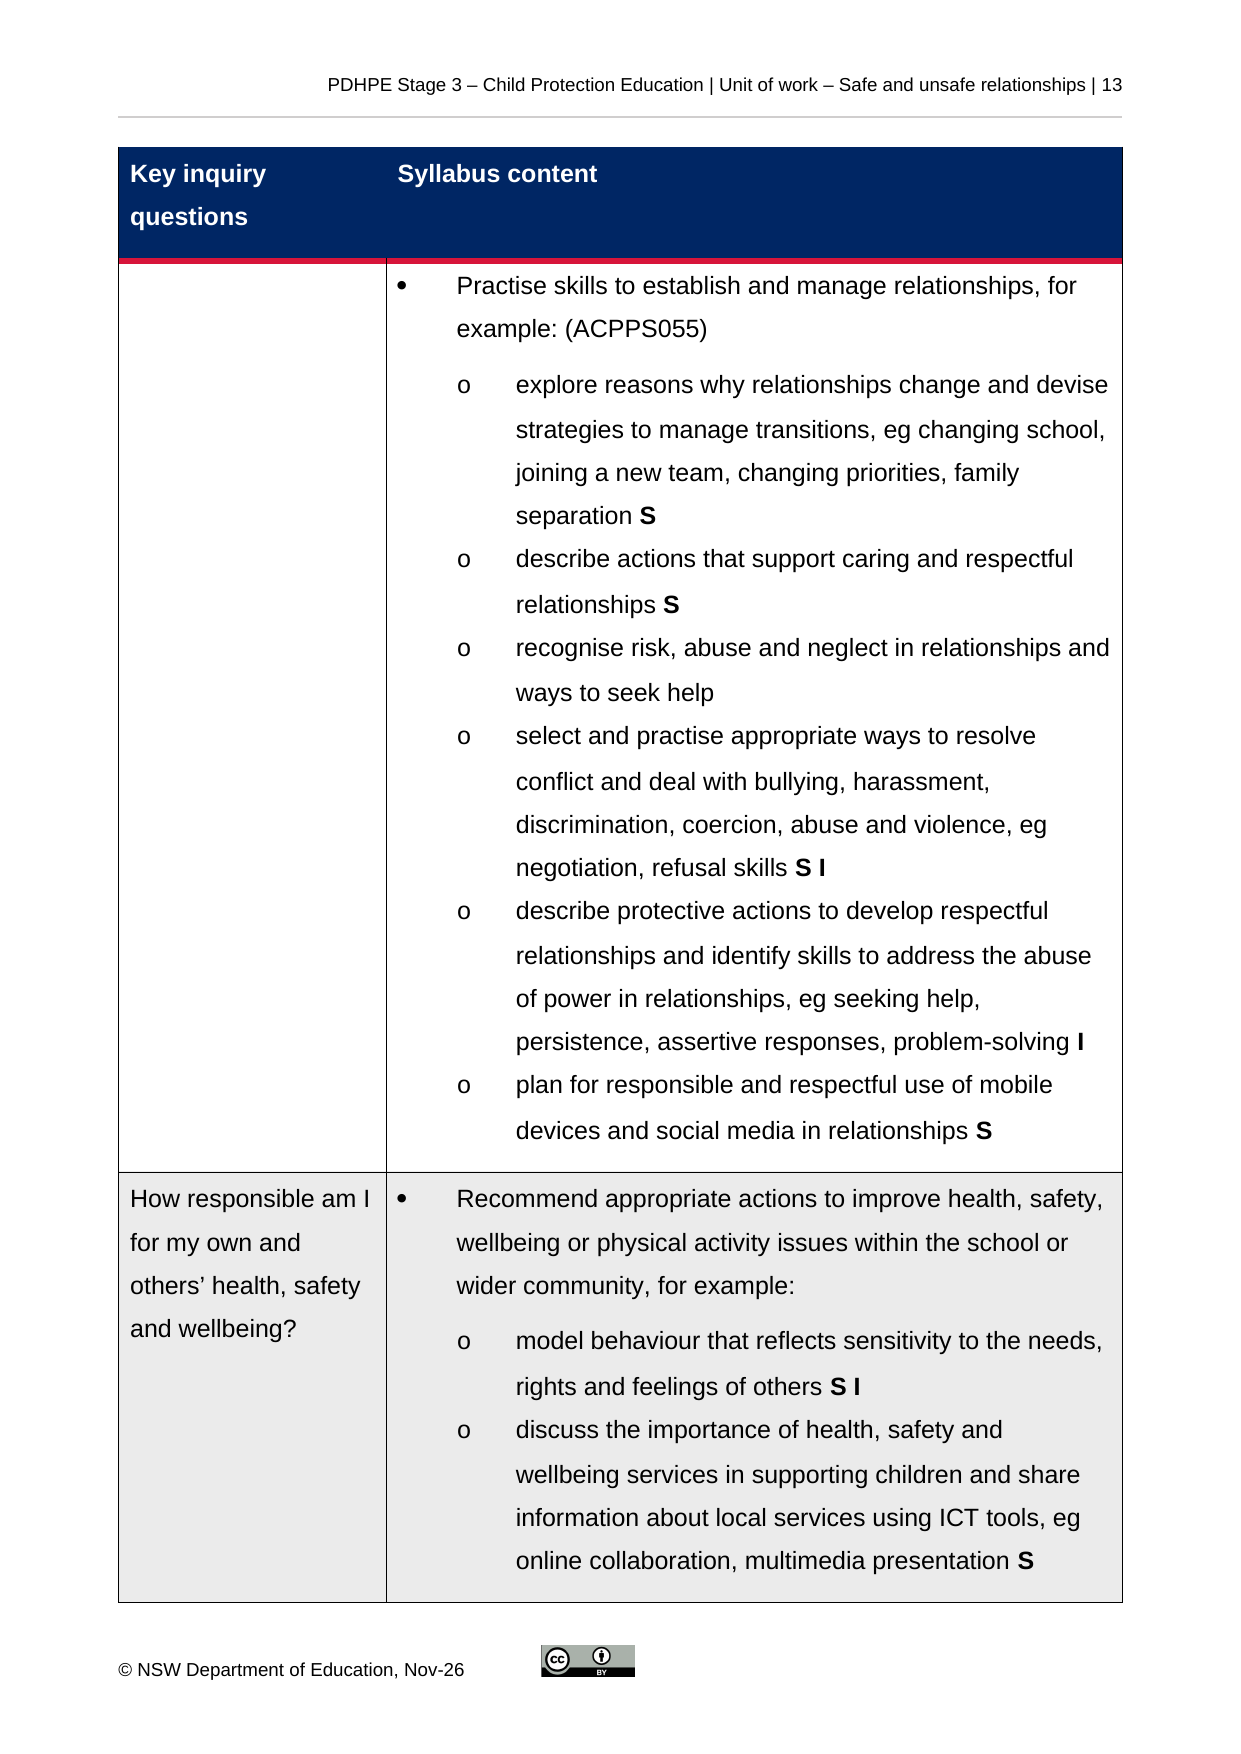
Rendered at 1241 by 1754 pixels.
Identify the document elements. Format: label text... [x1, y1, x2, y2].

table_cell Recommend appropriate actions to improve health, safety, wellbeing or physical activity issues within the school or wider community, for example: model behaviour that reflects sensitivity to the needs, rights and feelings of others S I discuss the importance of health, safety and wellbeing services in supporting children and share information about local services using ICT tools, eg online collaboration, multimedia presentation S [387, 1173, 1122, 1602]
table_header Key inquiry questions [119, 147, 386, 258]
picture [541, 1645, 635, 1677]
table_header Syllabus content [386, 147, 1122, 258]
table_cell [119, 264, 386, 1171]
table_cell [387, 264, 1122, 1171]
table_cell How responsible am I for my own and others’ health, safety and wellbeing? [119, 1173, 386, 1602]
